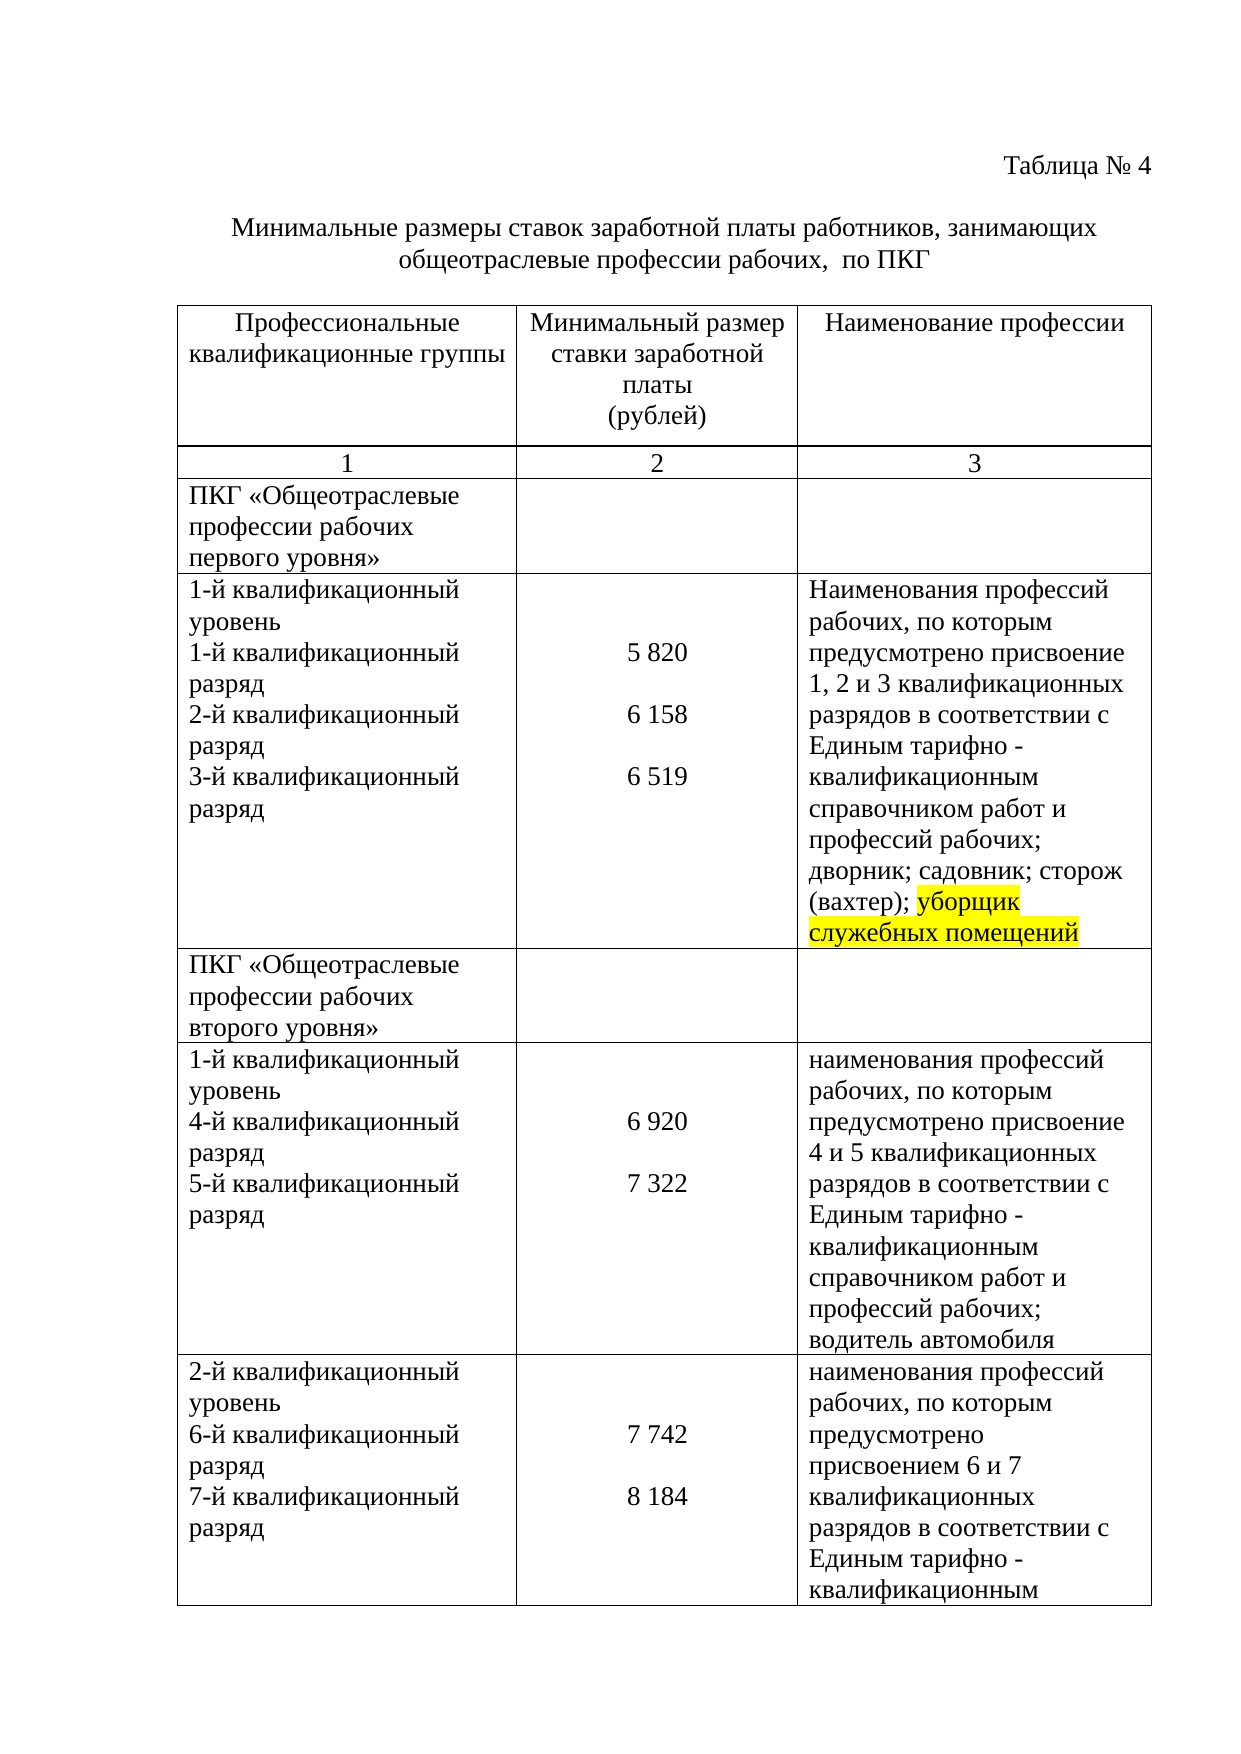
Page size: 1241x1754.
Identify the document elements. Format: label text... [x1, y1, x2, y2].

table_cell 7 742 8 184 [517, 1355, 797, 1604]
table_cell [798, 949, 1151, 1042]
text Таблица № 4 [177, 149, 1152, 180]
table_cell 5 820 6 158 6 519 [517, 574, 797, 947]
table_cell [517, 949, 797, 1042]
table_cell 1-й квалификационный уровень 4-й квалификационный разряд 5-й квалификационный разряд [178, 1043, 516, 1354]
table_cell [798, 479, 1151, 573]
table_cell ПКГ «Общеотраслевые профессии рабочих первого уровня» [178, 479, 516, 573]
table_cell 6 920 7 322 [517, 1043, 797, 1354]
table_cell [798, 1355, 1151, 1604]
table_cell ПКГ «Общеотраслевые профессии рабочих второго уровня» [178, 949, 516, 1042]
table_header Минимальный размер ставки заработной платы (рублей) [517, 306, 797, 445]
table_cell 1-й квалификационный уровень 1-й квалификационный разряд 2-й квалификационный разряд 3-й квалификационный разряд [178, 574, 516, 947]
table_cell Наименования профессий рабочих, по которым предусмотрено присвоение 1, 2 и 3 квалификационных разрядов в соответствии с Единым тарифно - квалификационным справочником работ и профессий рабочих; дворник; садовник; сторож (вахтер); уборщик служебных помещений [798, 574, 1151, 947]
table_header 2 [517, 447, 797, 478]
table_header Наименование профессии [798, 306, 1151, 445]
table_cell [517, 479, 797, 573]
table_header 3 [798, 447, 1151, 478]
table_cell наименования профессий рабочих, по которым предусмотрено присвоение 4 и 5 квалификационных разрядов в соответствии с Единым тарифно - квалификационным справочником работ и профессий рабочих; водитель автомобиля [798, 1043, 1151, 1354]
text Минимальные размеры ставок заработной платы работников, занимающих общеотраслевые профессии рабочих, по ПКГ [177, 212, 1152, 274]
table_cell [178, 1355, 516, 1604]
table_header Профессиональные квалификационные группы [178, 306, 516, 445]
table_header 1 [178, 447, 516, 478]
